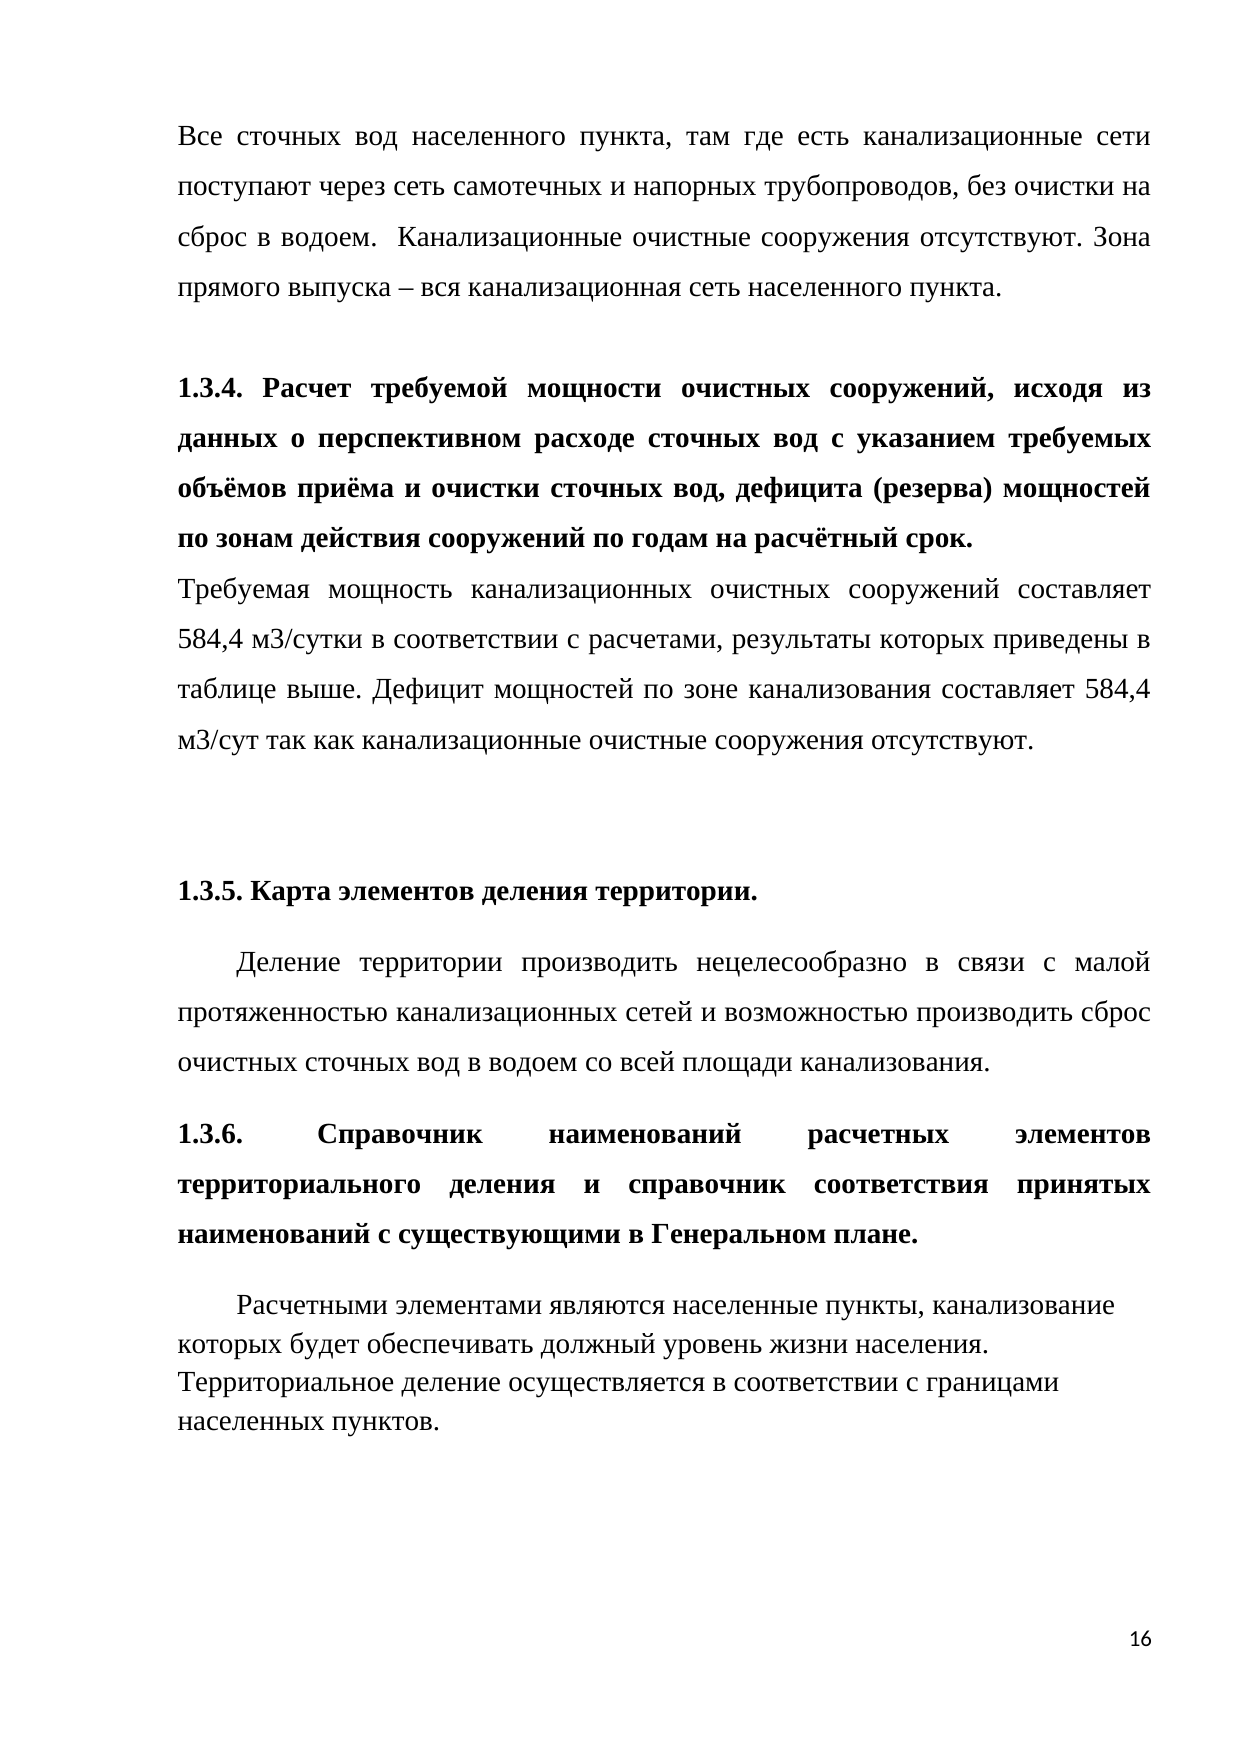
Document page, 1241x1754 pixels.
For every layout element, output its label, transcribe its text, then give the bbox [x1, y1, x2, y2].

list 1.3.4. Расчет требуемой мощности очистных сооружений, исходя из данных о перспективном расходе сточных вод с указанием требуемых объёмов приёма и очистки сточных вод, дефицита (резерва) мощностей по зонам действия сооружений по годам на расчётный срок. [177, 370, 1152, 554]
list 1.3.5. Карта элементов деления территории. [177, 873, 1152, 906]
text Расчетными элементами являются населенные пункты, канализование которых будет обеспечивать должный уровень жизни населения. Территориальное деление осуществляется в соответствии с границами населенных пунктов. [177, 1287, 1152, 1437]
list Требуемая мощность канализационных очистных сооружений составляет 584,4 м3/сутки в соответствии с расчетами, результаты которых приведены в таблице выше. Дефицит мощностей по зоне канализования составляет 584,4 м3/сут так как канализационные очистные сооружения отсутствуют. [177, 571, 1152, 755]
list Все сточных вод населенного пункта, там где есть канализационные сети поступают через сеть самотечных и напорных трубопроводов, без очистки на сброс в водоем. Канализационные очистные сооружения отсутствуют. Зона прямого выпуска – вся канализационная сеть населенного пункта. [177, 118, 1152, 303]
text 1.3.6. Справочник наименований расчетных элементов территориального деления и справочник соответствия принятых наименований с существующими в Генеральном плане. [177, 1116, 1152, 1250]
text Деление территории производить нецелесообразно в связи с малой протяженностью канализационных сетей и возможностью производить сброс очистных сточных вод в водоем со всей площади канализования. [177, 944, 1152, 1078]
